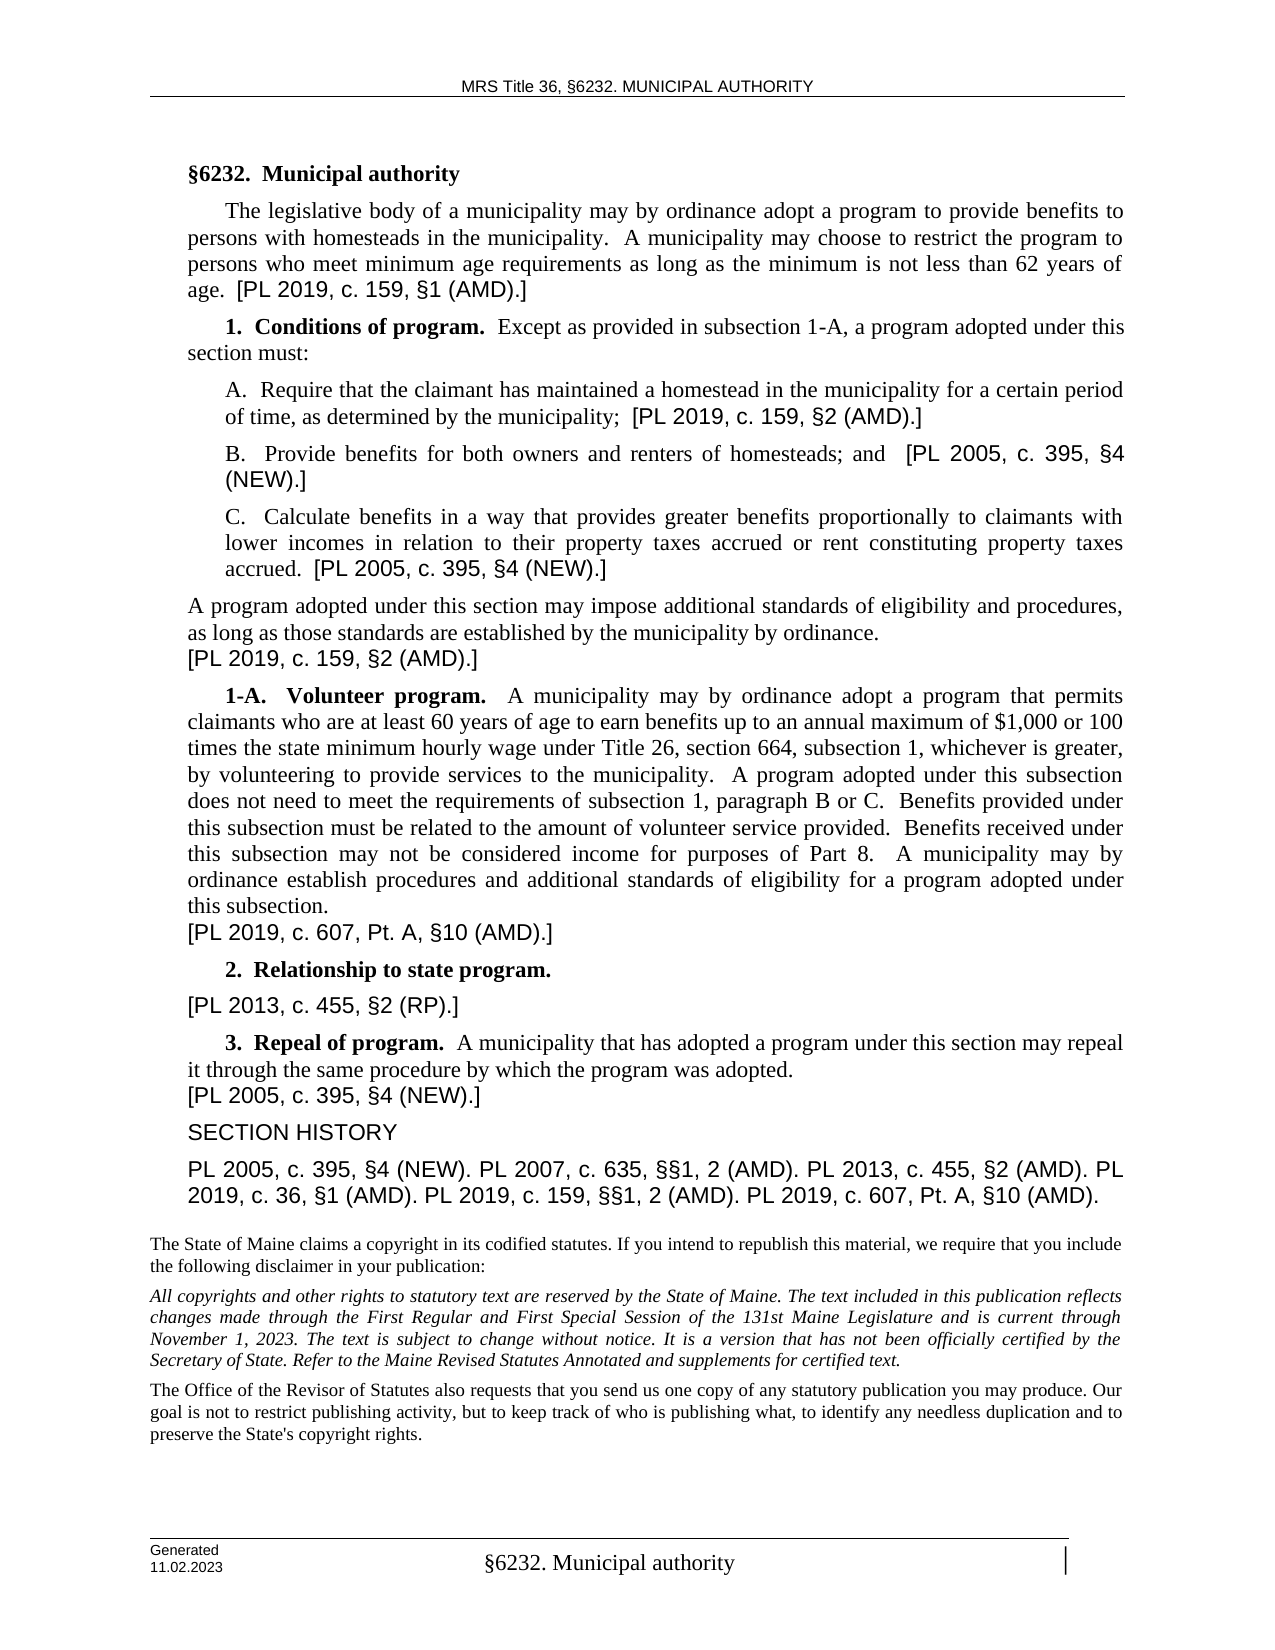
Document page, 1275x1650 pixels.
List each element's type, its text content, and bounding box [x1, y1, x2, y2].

text 1-A. Volunteer program. A municipality may by ordinance adopt a program that permits claimants who are at least 60 years of age to earn benefits up to an annual maximum of $1,000 or 100 times the state minimum hourly wage under Title 26, section 664, subsection 1, whichever is greater, by volunteering to provide services to the municipality. A program adopted under this subsection does not need to meet the requirements of subsection 1, paragraph B or C. Benefits provided under this subsection must be related to the amount of volunteer service provided. Benefits received under this subsection may not be considered income for purposes of Part 8. A municipality may by ordinance establish procedures and additional standards of eligibility for a program adopted under this subsection. [187, 682, 1125, 919]
text The State of Maine claims a copyright in its codified statutes. If you intend to republish this material, we require that you include the following disclaimer in your publication: [150, 1233, 1125, 1276]
text All copyrights and other rights to statutory text are reserved by the State of Maine. The text included in this publication reflects changes made through the First Regular and First Special Session of the 131st Maine Legislature and is current through November 1, 2023 . The text is subject to change without notice. It is a version that has not been officially certified by the Secretary of State. Refer to the Maine Revised Statutes Annotated and supplements for certified text. [150, 1285, 1125, 1371]
text A. Require that the claimant has maintained a homestead in the municipality for a certain period of time, as determined by the municipality; [PL 2019, c. 159, §2 (AMD).] [225, 376, 1125, 429]
text A program adopted under this section may impose additional standards of eligibility and procedures, as long as those standards are established by the municipality by ordinance. [187, 592, 1125, 645]
text [PL 2013, c. 455, §2 (RP).] [187, 992, 1125, 1019]
text PL 2005, c. 395, §4 (NEW). PL 2007, c. 635, §§1, 2 (AMD). PL 2013, c. 455, §2 (AMD). PL 2019, c. 36, §1 (AMD). PL 2019, c. 159, §§1, 2 (AMD). PL 2019, c. 607, Pt. A, §10 (AMD). [187, 1156, 1125, 1208]
text C. Calculate benefits in a way that provides greater benefits proportionally to claimants with lower incomes in relation to their property taxes accrued or rent constituting property taxes accrued. [PL 2005, c. 395, §4 (NEW).] [225, 503, 1125, 582]
text [PL 2005, c. 395, §4 (NEW).] [187, 1082, 1125, 1108]
text 3. Repeal of program. A municipality that has adopted a program under this section may repeal it through the same procedure by which the program was adopted. [187, 1029, 1125, 1082]
text §6232. Municipal authority [187, 160, 1125, 187]
text SECTION HISTORY [187, 1119, 1125, 1145]
text The legislative body of a municipality may by ordinance adopt a program to provide benefits to persons with homesteads in the municipality. A municipality may choose to restrict the program to persons who meet minimum age requirements as long as the minimum is not less than 62 years of age. [PL 2019, c. 159, §1 (AMD).] [187, 197, 1125, 303]
text B. Provide benefits for both owners and renters of homesteads; and [PL 2005, c. 395, §4 (NEW).] [225, 439, 1125, 492]
text [PL 2019, c. 607, Pt. A, §10 (AMD).] [187, 919, 1125, 945]
text The Office of the Revisor of Statutes also requests that you send us one copy of any statutory publication you may produce. Our goal is not to restrict publishing activity, but to keep track of who is publishing what, to identify any needless duplication and to preserve the State's copyright rights. [150, 1379, 1125, 1444]
text 1. Conditions of program. Except as provided in subsection 1‑A, a program adopted under this section must: [187, 313, 1125, 366]
text [PL 2019, c. 159, §2 (AMD).] [187, 645, 1125, 671]
text 2. Relationship to state program. [187, 956, 1125, 982]
